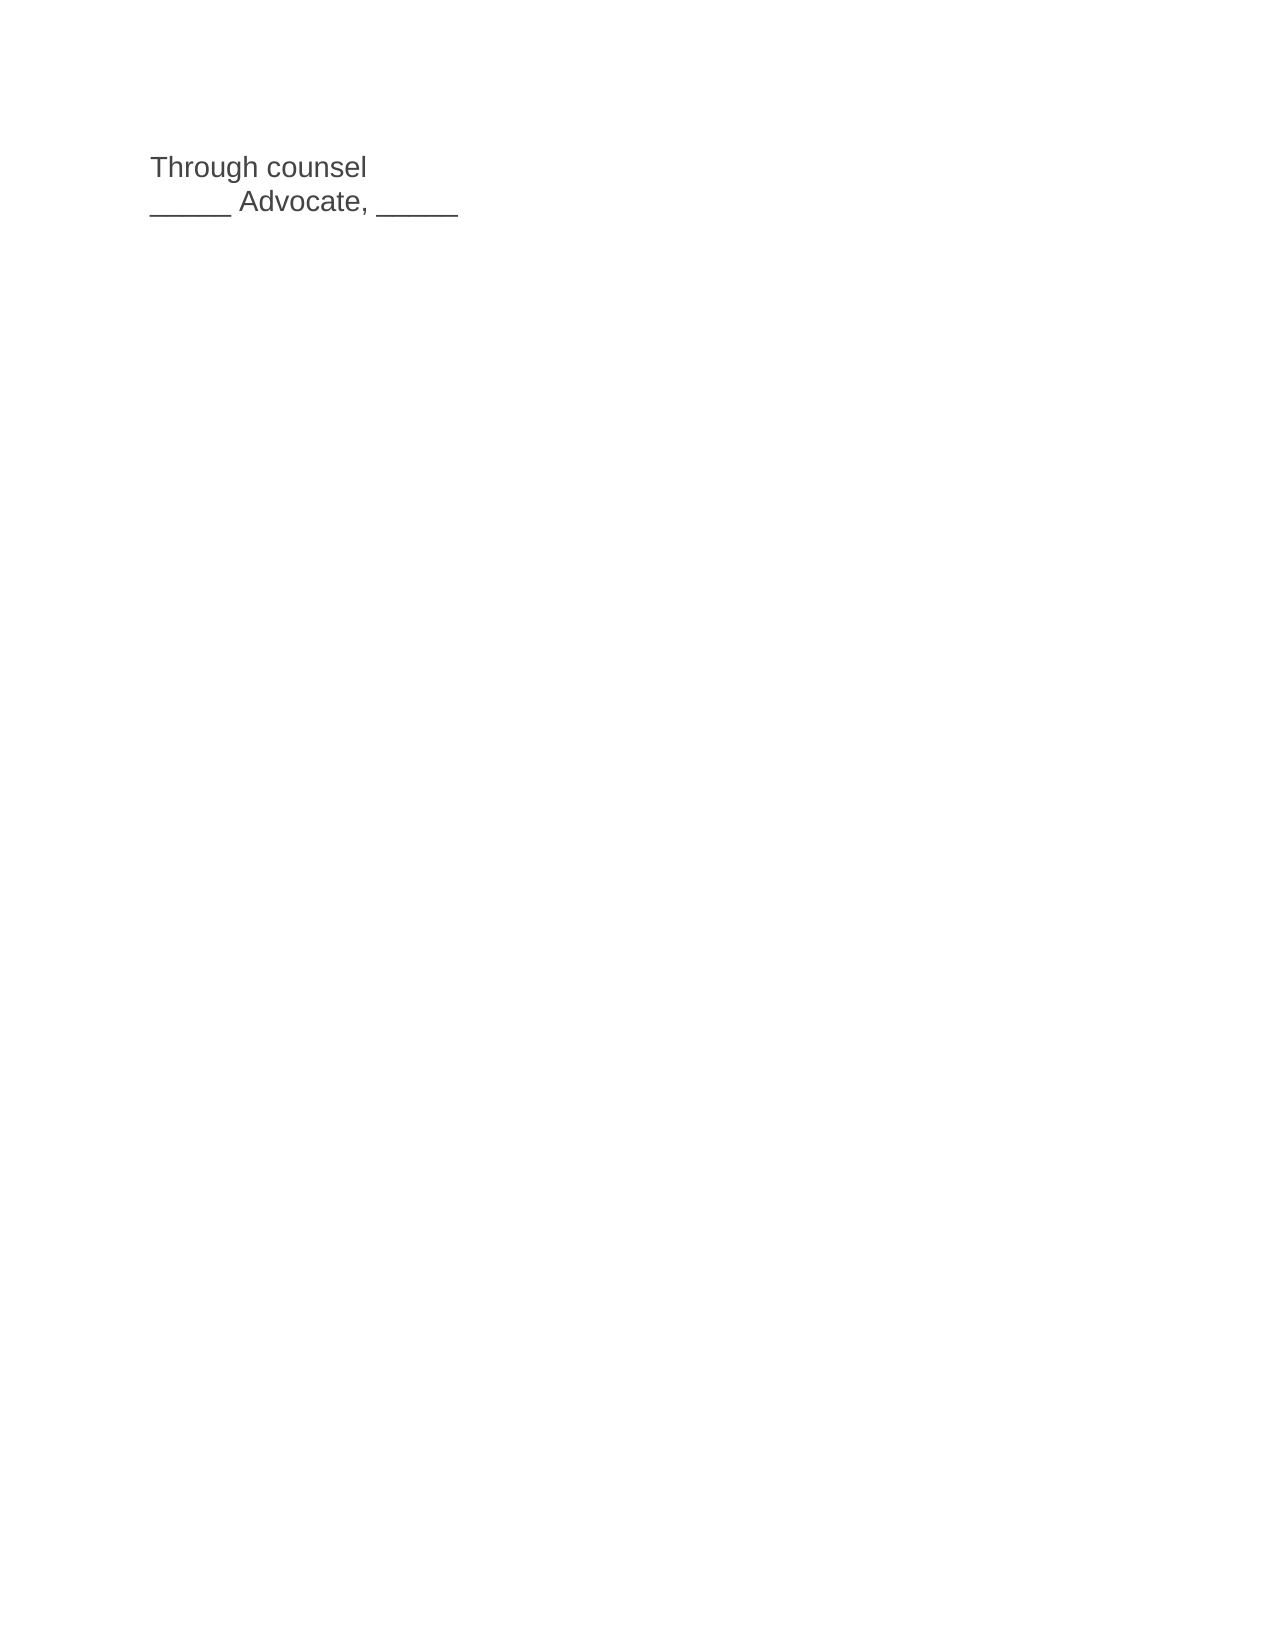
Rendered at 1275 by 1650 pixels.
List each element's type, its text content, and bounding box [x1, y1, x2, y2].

text Through counsel _____ Advocate, _____ [150, 150, 1125, 217]
